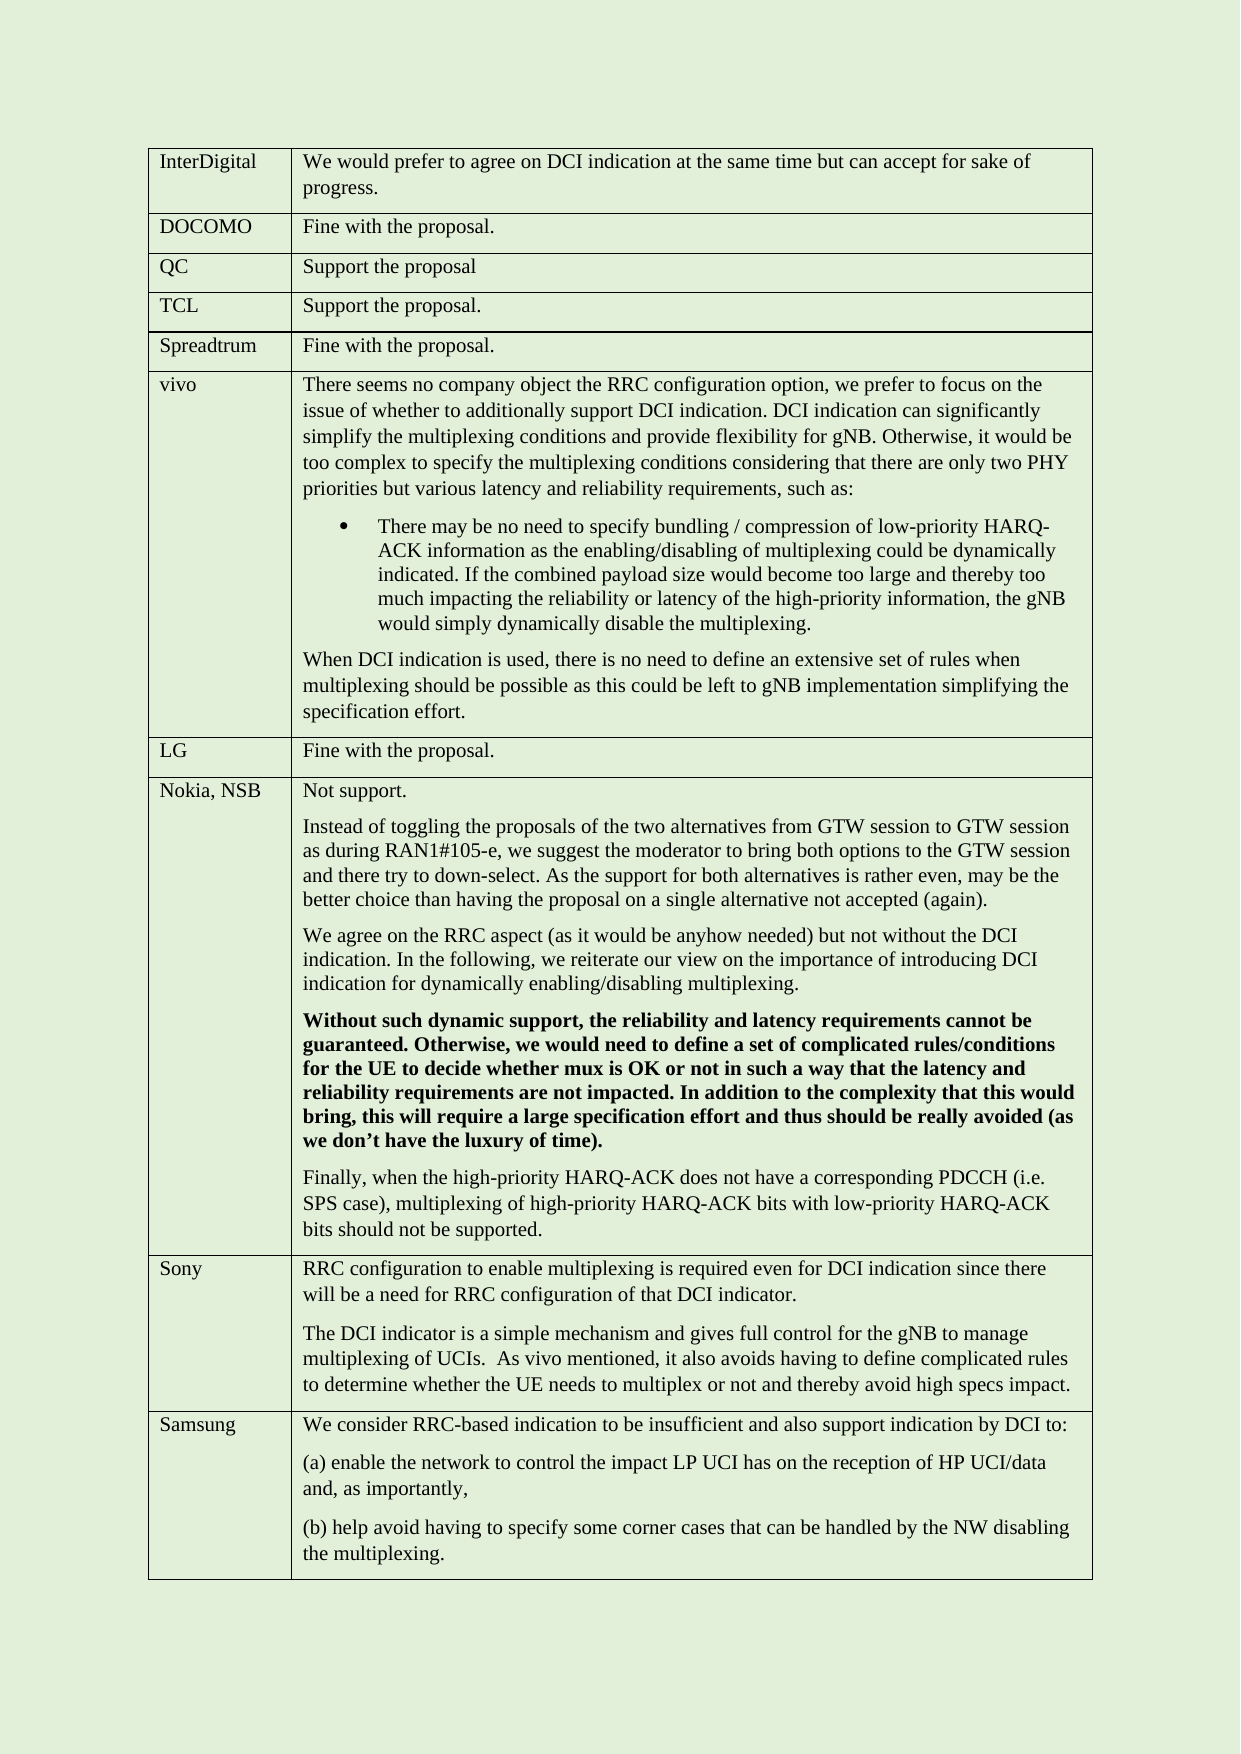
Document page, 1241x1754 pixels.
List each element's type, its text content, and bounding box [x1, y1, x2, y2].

table_cell TCL [149, 293, 291, 331]
table_cell Fine with the proposal. [292, 738, 1092, 777]
table_cell Support the proposal. [292, 293, 1092, 331]
table_cell InterDigital [149, 149, 291, 213]
table_cell We consider RRC-based indication to be insufficient and also support indication by DCI to: (a) enable the network to control the impact LP UCI has on the reception of HP UCI/data and, as importantly, (b) help avoid having to specify some corner cases that can be handled by the NW disabling the multiplexing. [292, 1412, 1092, 1579]
table_cell Not support. Instead of toggling the proposals of the two alternatives from GTW session to GTW session as during RAN1#105-e, we suggest the moderator to bring both options to the GTW session and there try to down-select. As the support for both alternatives is rather even, may be the better choice than having the proposal on a single alternative not accepted (again). We agree on the RRC aspect (as it would be anyhow needed) but not without the DCI indication. In the following, we reiterate our view on the importance of introducing DCI indication for dynamically enabling/disabling multiplexing. Without such dynamic support, the reliability and latency requirements cannot be guaranteed. Otherwise, we would need to define a set of complicated rules/conditions for the UE to decide whether mux is OK or not in such a way that the latency and reliability requirements are not impacted. In addition to the complexity that this would bring, this will require a large specification effort and thus should be really avoided (as we don’t have the luxury of time). Finally, when the high-priority HARQ-ACK does not have a corresponding PDCCH (i.e. SPS case), multiplexing of high-priority HARQ-ACK bits with low-priority HARQ-ACK bits should not be supported. [292, 778, 1092, 1255]
table_cell LG [149, 738, 291, 777]
table_cell Nokia, NSB [149, 778, 291, 1255]
table_cell RRC configuration to enable multiplexing is required even for DCI indication since there will be a need for RRC configuration of that DCI indicator. The DCI indicator is a simple mechanism and gives full control for the gNB to manage multiplexing of UCIs. As vivo mentioned, it also avoids having to define complicated rules to determine whether the UE needs to multiplex or not and thereby avoid high specs impact. [292, 1256, 1092, 1411]
table_cell Samsung [149, 1412, 291, 1579]
table_cell Spreadtrum [149, 333, 291, 371]
table_cell Fine with the proposal. [292, 333, 1092, 371]
table_cell We would prefer to agree on DCI indication at the same time but can accept for sake of progress. [292, 149, 1092, 213]
table_cell DOCOMO [149, 214, 291, 252]
table_cell vivo [149, 372, 291, 737]
table_cell QC [149, 254, 291, 292]
table_cell Sony [149, 1256, 291, 1411]
table_cell There seems no company object the RRC configuration option, we prefer to focus on the issue of whether to additionally support DCI indication. DCI indication can significantly simplify the multiplexing conditions and provide flexibility for gNB. Otherwise, it would be too complex to specify the multiplexing conditions considering that there are only two PHY priorities but various latency and reliability requirements, such as: There may be no need to specify bundling / compression of low-priority HARQ-ACK information as the enabling/disabling of multiplexing could be dynamically indicated. If the combined payload size would become too large and thereby too much impacting the reliability or latency of the high-priority information, the gNB would simply dynamically disable the multiplexing. When DCI indication is used, there is no need to define an extensive set of rules when multiplexing should be possible as this could be left to gNB implementation simplifying the specification effort. [292, 372, 1092, 737]
table_cell Fine with the proposal. [292, 214, 1092, 252]
table_cell Support the proposal [292, 254, 1092, 292]
